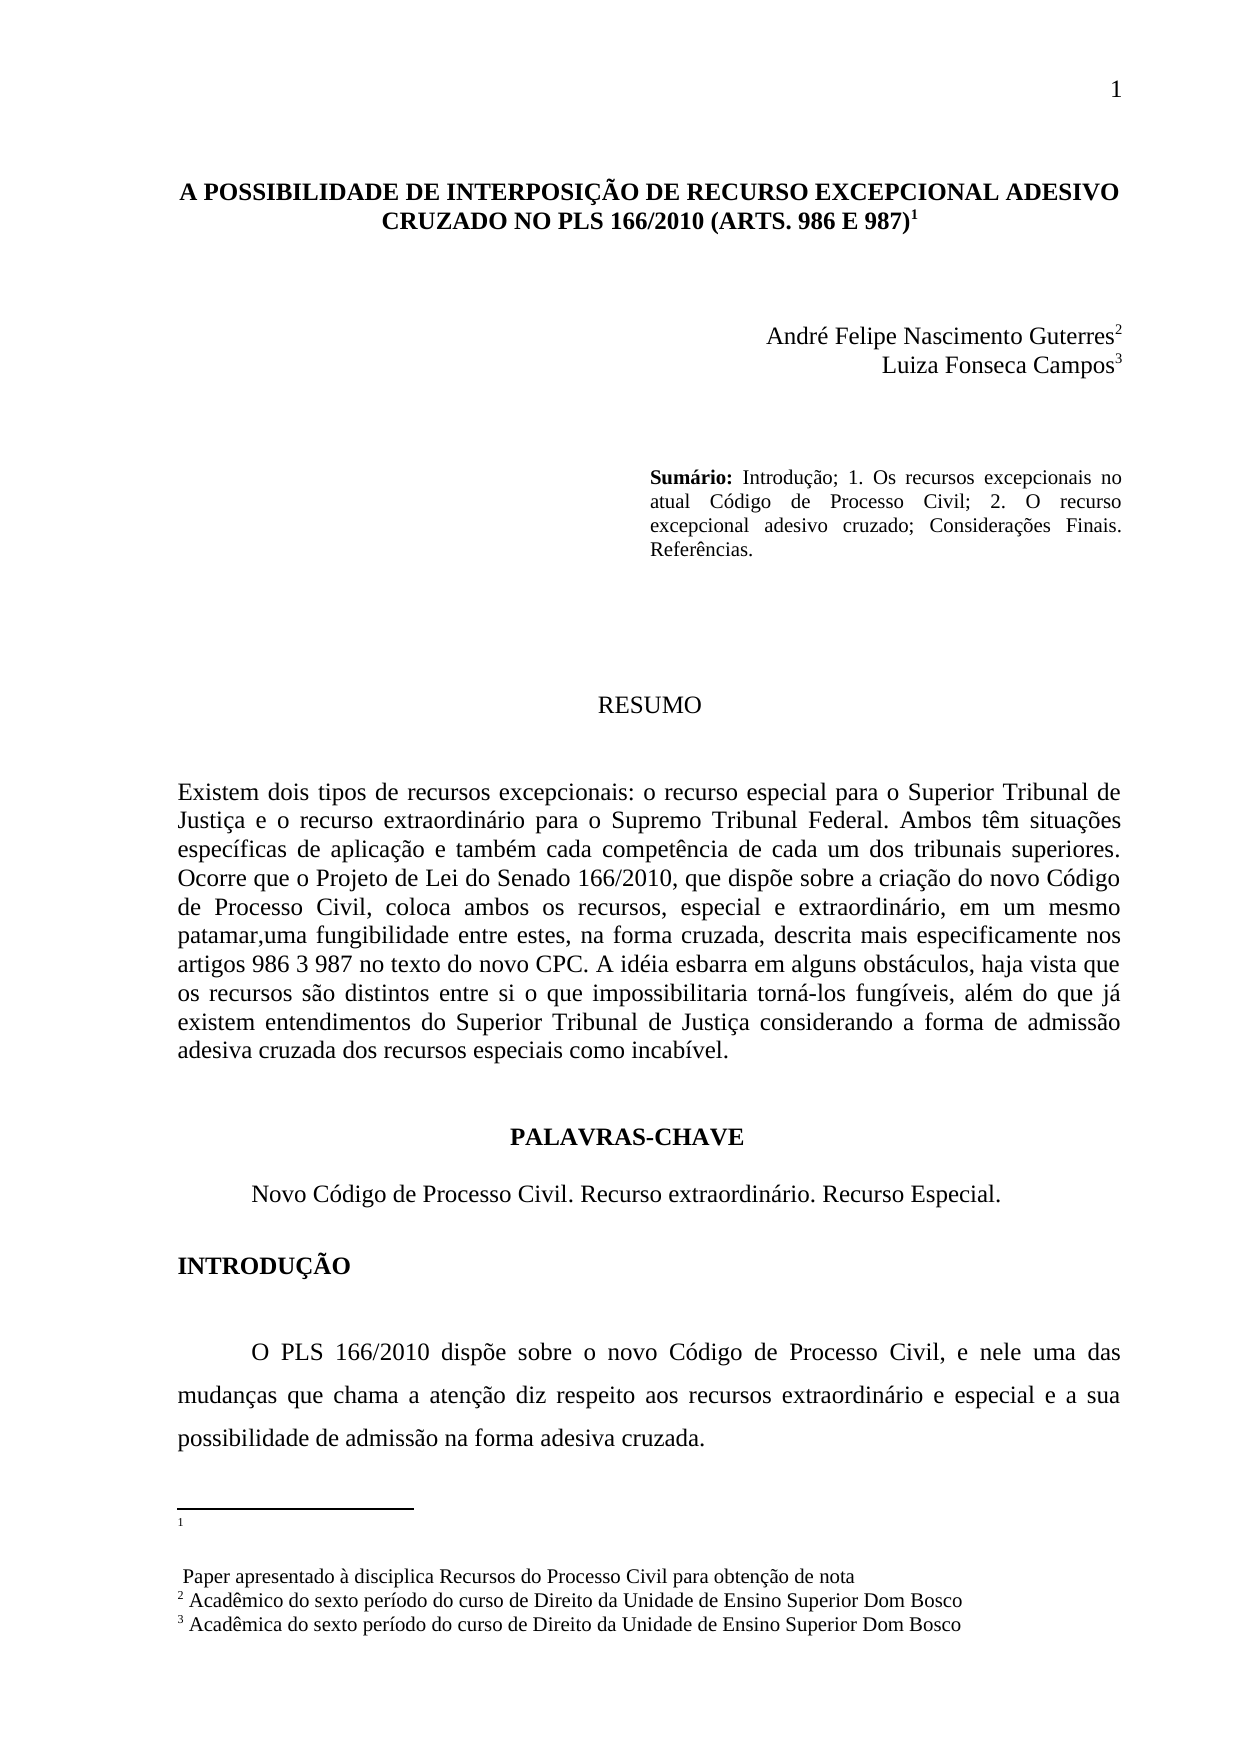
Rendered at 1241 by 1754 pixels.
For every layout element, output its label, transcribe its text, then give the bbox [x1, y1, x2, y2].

text O PLS 166/2010 dispõe sobre o novo Código de Processo Civil, e nele uma das mudanças que chama a atenção diz respeito aos recursos extraordinário e especial e a sua possibilidade de admissão na forma adesiva cruzada. [177, 1337, 1122, 1452]
text Sumário: Introdução; 1. Os recursos excepcionais no atual Código de Processo Civil; 2. O recurso excepcional adesivo cruzado; Considerações Finais. Referências. [650, 465, 1122, 561]
text INTRODUÇÃO [177, 1251, 1122, 1280]
text Novo Código de Processo Civil. Recurso extraordinário. Recurso Especial. [177, 1179, 1122, 1208]
text André Felipe Nascimento Guterres [177, 321, 1122, 350]
text A POSSIBILIDADE DE INTERPOSIÇÃO DE RECURSO EXCEPCIONAL ADESIVO CRUZADO NO PLS 166/2010 (ARTS. 986 E 987) [177, 177, 1122, 235]
text PALAVRAS-CHAVE [177, 1122, 1122, 1150]
text Luiza Fonseca Campos [177, 350, 1122, 378]
text Existem dois tipos de recursos excepcionais: o recurso especial para o Superior Tribunal de Justiça e o recurso extraordinário para o Supremo Tribunal Federal. Ambos têm situações específicas de aplicação e também cada competência de cada um dos tribunais superiores. Ocorre que o Projeto de Lei do Senado 166/2010, que dispõe sobre a criação do novo Código de Processo Civil, coloca ambos os recursos, especial e extraordinário, em um mesmo patamar,uma fungibilidade entre estes, na forma cruzada, descrita mais especificamente nos artigos 986 3 987 no texto do novo CPC. A idéia esbarra em alguns obstáculos, haja vista que os recursos são distintos entre si o que impossibilitaria torná-los fungíveis, além do que já existem entendimentos do Superior Tribunal de Justiça considerando a forma de admissão adesiva cruzada dos recursos especiais como incabível. [177, 777, 1122, 1064]
text RESUMO [177, 690, 1122, 719]
